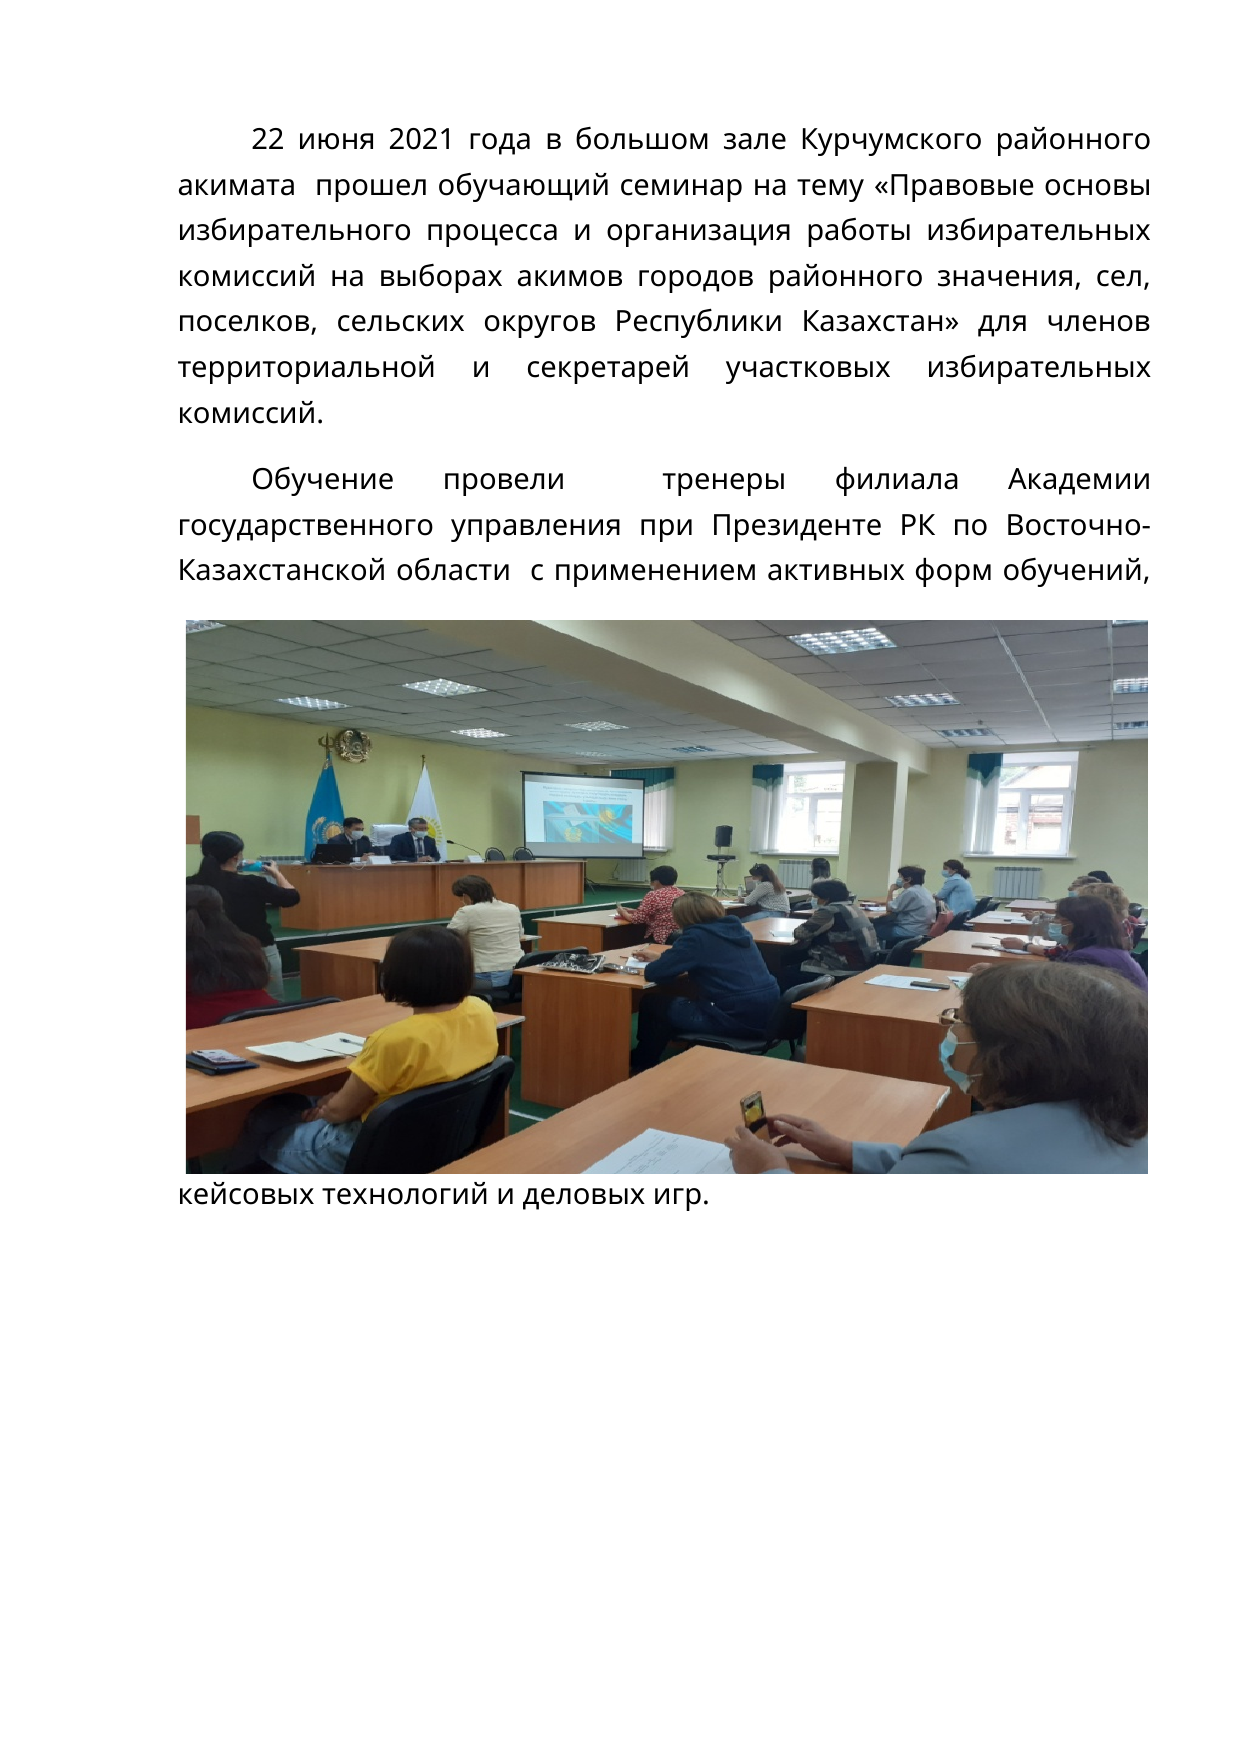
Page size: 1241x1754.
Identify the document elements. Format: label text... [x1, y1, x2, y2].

picture [185, 620, 1148, 1174]
text 22 июня 2021 года в большом зале Курчумского районного акимата прошел обучающий семинар на тему «Правовые основы избирательного процесса и организация работы избирательных комиссий на выборах акимов городов районного значения, сел, поселков, сельских округов Республики Казахстан» для членов территориальной и секретарей участковых избирательных комиссий. [177, 118, 1152, 432]
